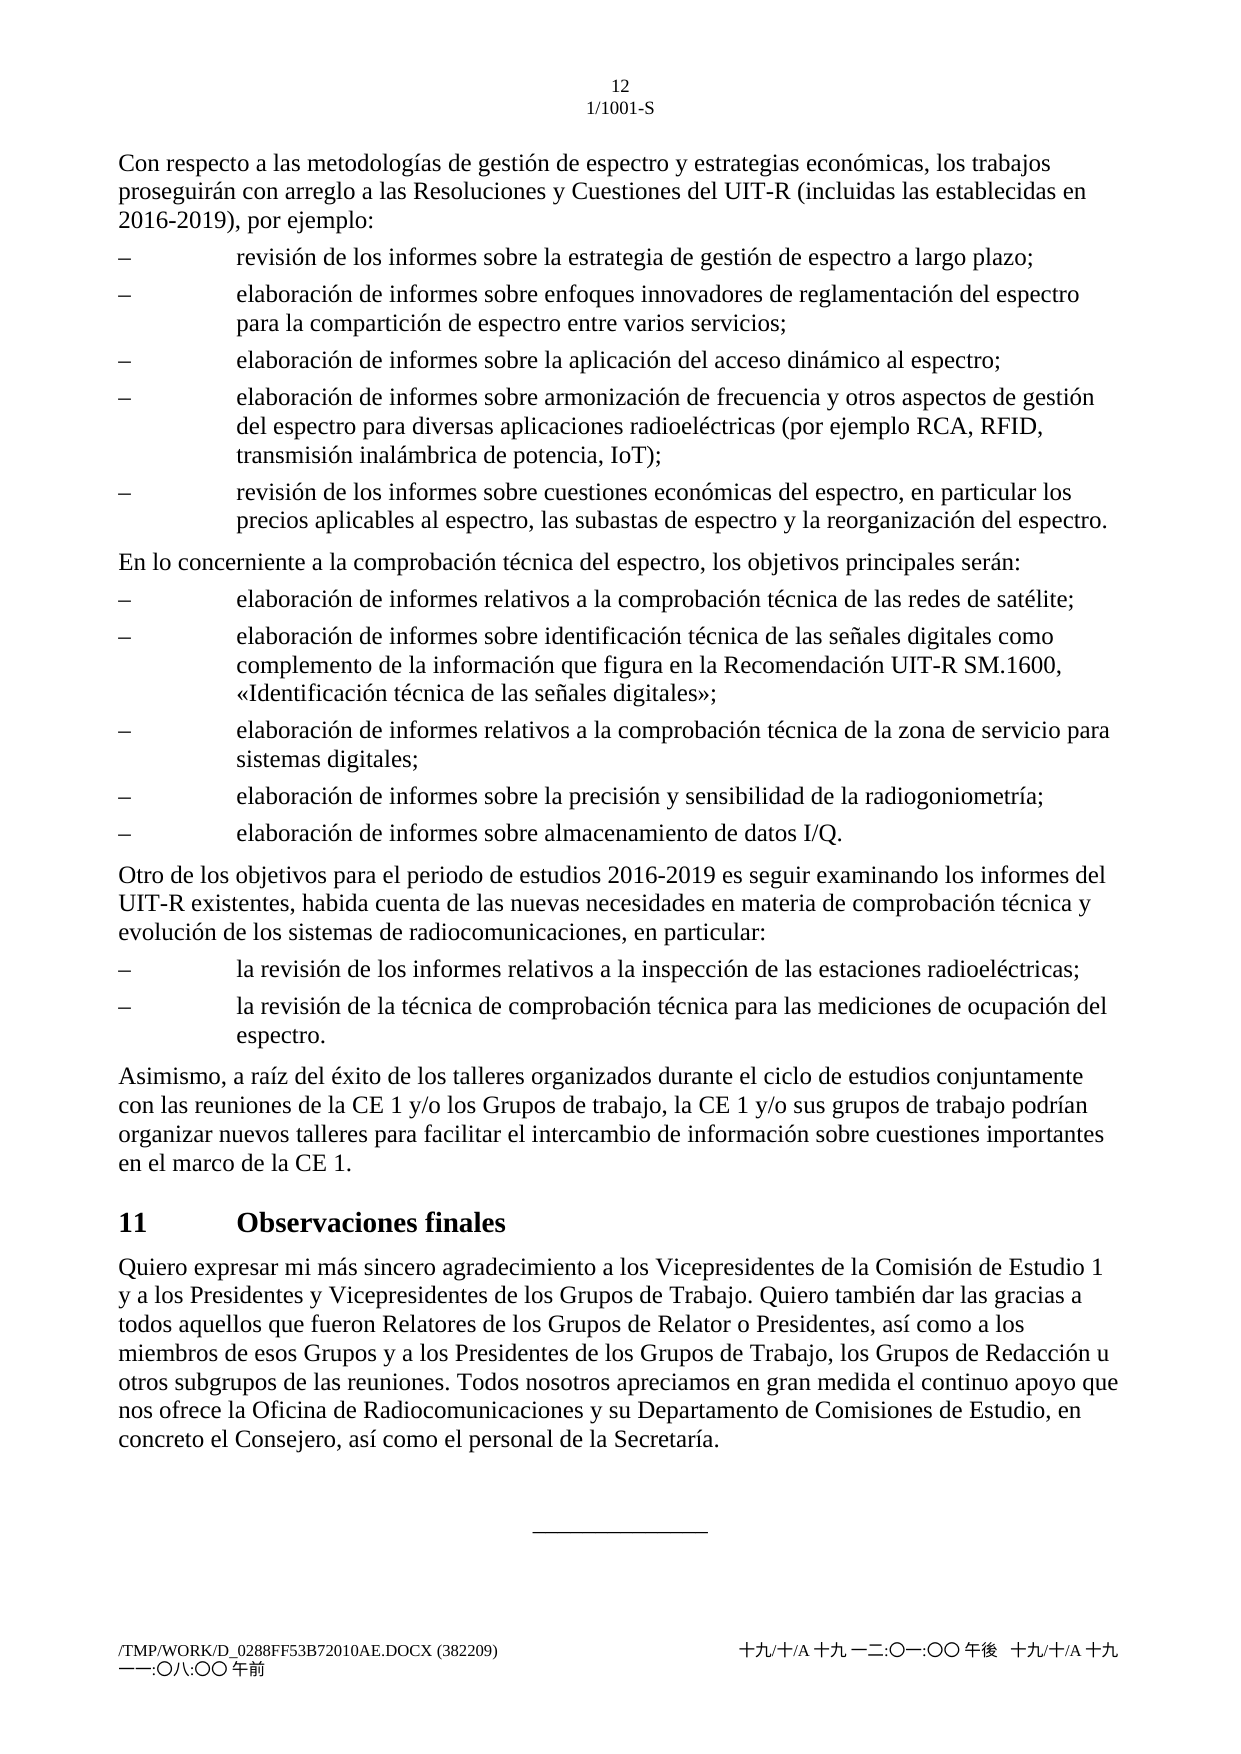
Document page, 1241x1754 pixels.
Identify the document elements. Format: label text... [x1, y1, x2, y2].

text ______________ [118, 1507, 1122, 1535]
text – elaboración de informes sobre identificación técnica de las señales digitales como complemento de la información que figura en la Recomendación UIT-R SM.1600, «Identificación técnica de las señales digitales»; [118, 621, 1122, 707]
text En lo concerniente a la comprobación técnica del espectro, los objetivos principales serán: [118, 547, 1122, 576]
text – la revisión de los informes relativos a la inspección de las estaciones radioeléctricas; [118, 954, 1122, 983]
text – elaboración de informes relativos a la comprobación técnica de las redes de satélite; [118, 584, 1122, 613]
text – elaboración de informes sobre armonización de frecuencia y otros aspectos de gestión del espectro para diversas aplicaciones radioeléctricas (por ejemplo RCA, RFID, transmisión inalámbrica de potencia, IoT); [118, 382, 1122, 468]
text – elaboración de informes sobre almacenamiento de datos I/Q. [118, 818, 1122, 847]
text Otro de los objetivos para el periodo de estudios 2016-2019 es seguir examinando los informes del UIT-R existentes, habida cuenta de las nuevas necesidades en materia de comprobación técnica y evolución de los sistemas de radiocomunicaciones, en particular: [118, 860, 1122, 946]
text – elaboración de informes relativos a la comprobación técnica de la zona de servicio para sistemas digitales; [118, 716, 1122, 773]
text – elaboración de informes sobre la aplicación del acceso dinámico al espectro; [118, 345, 1122, 374]
text Con respecto a las metodologías de gestión de espectro y estrategias económicas, los trabajos proseguirán con arreglo a las Resoluciones y Cuestiones del UIT-R (incluidas las establecidas en 2016-2019), por ejemplo: [118, 148, 1122, 234]
text – revisión de los informes sobre la estrategia de gestión de espectro a largo plazo; [118, 242, 1122, 271]
text – elaboración de informes sobre enfoques innovadores de reglamentación del espectro para la compartición de espectro entre varios servicios; [118, 279, 1122, 337]
subtitle 11 Observaciones finales [118, 1206, 1122, 1239]
text Asimismo, a raíz del éxito de los talleres organizados durante el ciclo de estudios conjuntamente con las reuniones de la CE 1 y/o los Grupos de trabajo, la CE 1 y/o sus grupos de trabajo podrían organizar nuevos talleres para facilitar el intercambio de información sobre cuestiones importantes en el marco de la CE 1. [118, 1061, 1122, 1176]
text – revisión de los informes sobre cuestiones económicas del espectro, en particular los precios aplicables al espectro, las subastas de espectro y la reorganización del espectro. [118, 477, 1122, 534]
text – la revisión de la técnica de comprobación técnica para las mediciones de ocupación del espectro. [118, 991, 1122, 1049]
text Quiero expresar mi más sincero agradecimiento a los Vicepresidentes de la Comisión de Estudio 1 y a los Presidentes y Vicepresidentes de los Grupos de Trabajo. Quiero también dar las gracias a todos aquellos que fueron Relatores de los Grupos de Relator o Presidentes, así como a los miembros de esos Grupos y a los Presidentes de los Grupos de Trabajo, los Grupos de Redacción u otros subgrupos de las reuniones. Todos nosotros apreciamos en gran medida el continuo apoyo que nos ofrece la Oficina de Radiocomunicaciones y su Departamento de Comisiones de Estudio, en concreto el Consejero, así como el personal de la Secretaría. [118, 1252, 1122, 1453]
text – elaboración de informes sobre la precisión y sensibilidad de la radiogoniometría; [118, 781, 1122, 810]
